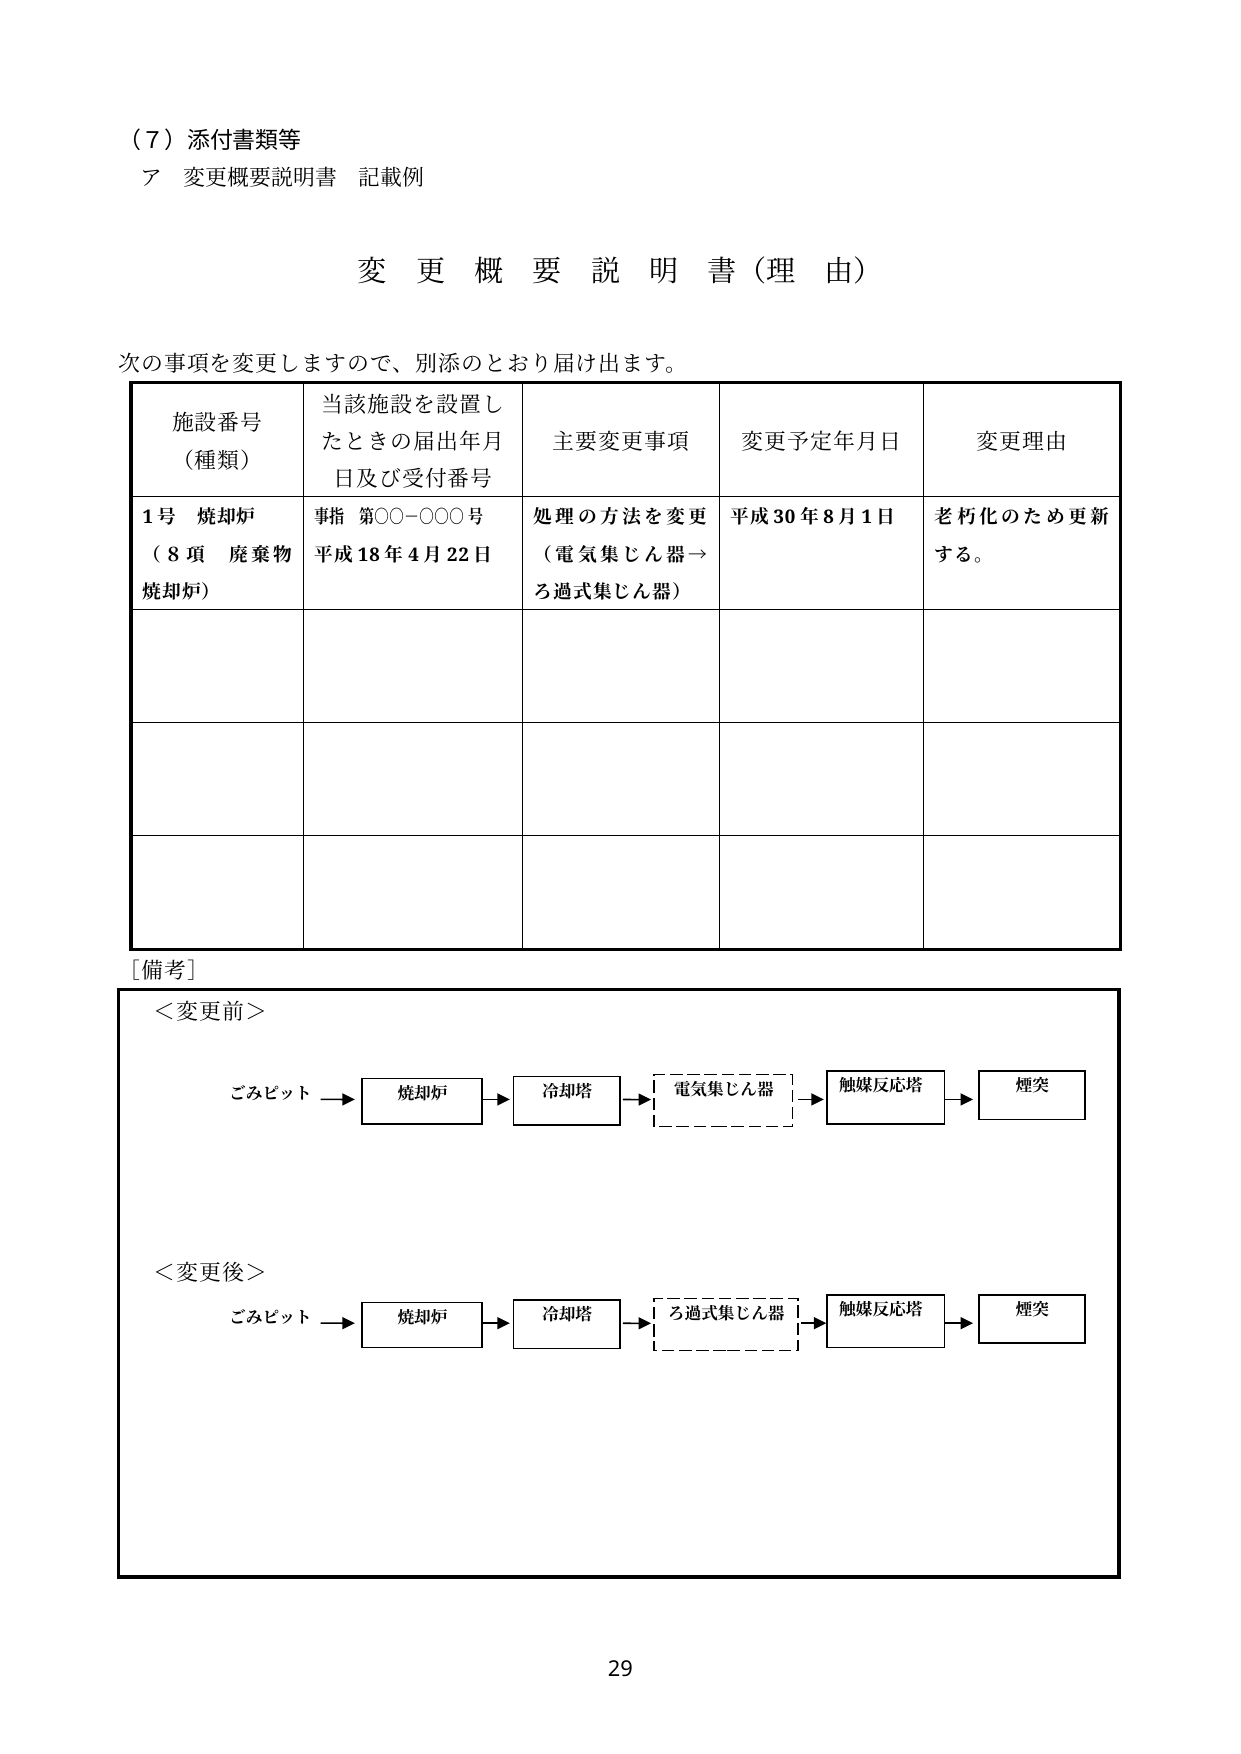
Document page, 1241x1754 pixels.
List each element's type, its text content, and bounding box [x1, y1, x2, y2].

table_cell [523, 610, 719, 722]
table_header 変更理由 [924, 384, 1119, 496]
table_cell 老朽化のため更新する。 [924, 497, 1119, 609]
text 変 更 概 要 説 明 書（理 由） [118, 232, 1122, 306]
table_cell 平成30年8月1日 [720, 497, 923, 609]
table_cell [720, 610, 923, 722]
table_cell [523, 836, 719, 948]
subtitle （７）添付書類等 [118, 120, 1122, 157]
table_cell [720, 723, 923, 835]
table_header 変更予定年月日 [720, 384, 923, 496]
table_cell [304, 723, 522, 835]
table_cell [720, 836, 923, 948]
table_cell [133, 723, 303, 835]
table_cell 処理の方法を変更（電気集じん器→ろ過式集じん器） [523, 497, 719, 609]
table_cell [133, 610, 303, 722]
table_header 施設番号 （種類） [133, 384, 303, 496]
table_header 主要変更事項 [523, 384, 719, 496]
table_header ＜変更前＞ ＜変更後＞ [120, 991, 1117, 1575]
table_cell 1号 焼却炉 （８項 廃棄物焼却炉） [133, 497, 303, 609]
text 次の事項を変更しますので、別添のとおり届け出ます。 [118, 344, 1122, 381]
table_cell 事指 第○○－○○○ 号 平成18年4月22日 [304, 497, 522, 609]
table_cell [523, 723, 719, 835]
table_cell [924, 610, 1119, 722]
table_cell [924, 836, 1119, 948]
subtitle ア 変更概要説明書 記載例 [140, 157, 1122, 194]
table_cell [304, 610, 522, 722]
table_header 当該施設を設置したときの届出年月日及び受付番号 [304, 384, 522, 496]
text ［備考］ [118, 951, 1122, 988]
table_cell [304, 836, 522, 948]
table_cell [133, 836, 303, 948]
table_cell [924, 723, 1119, 835]
